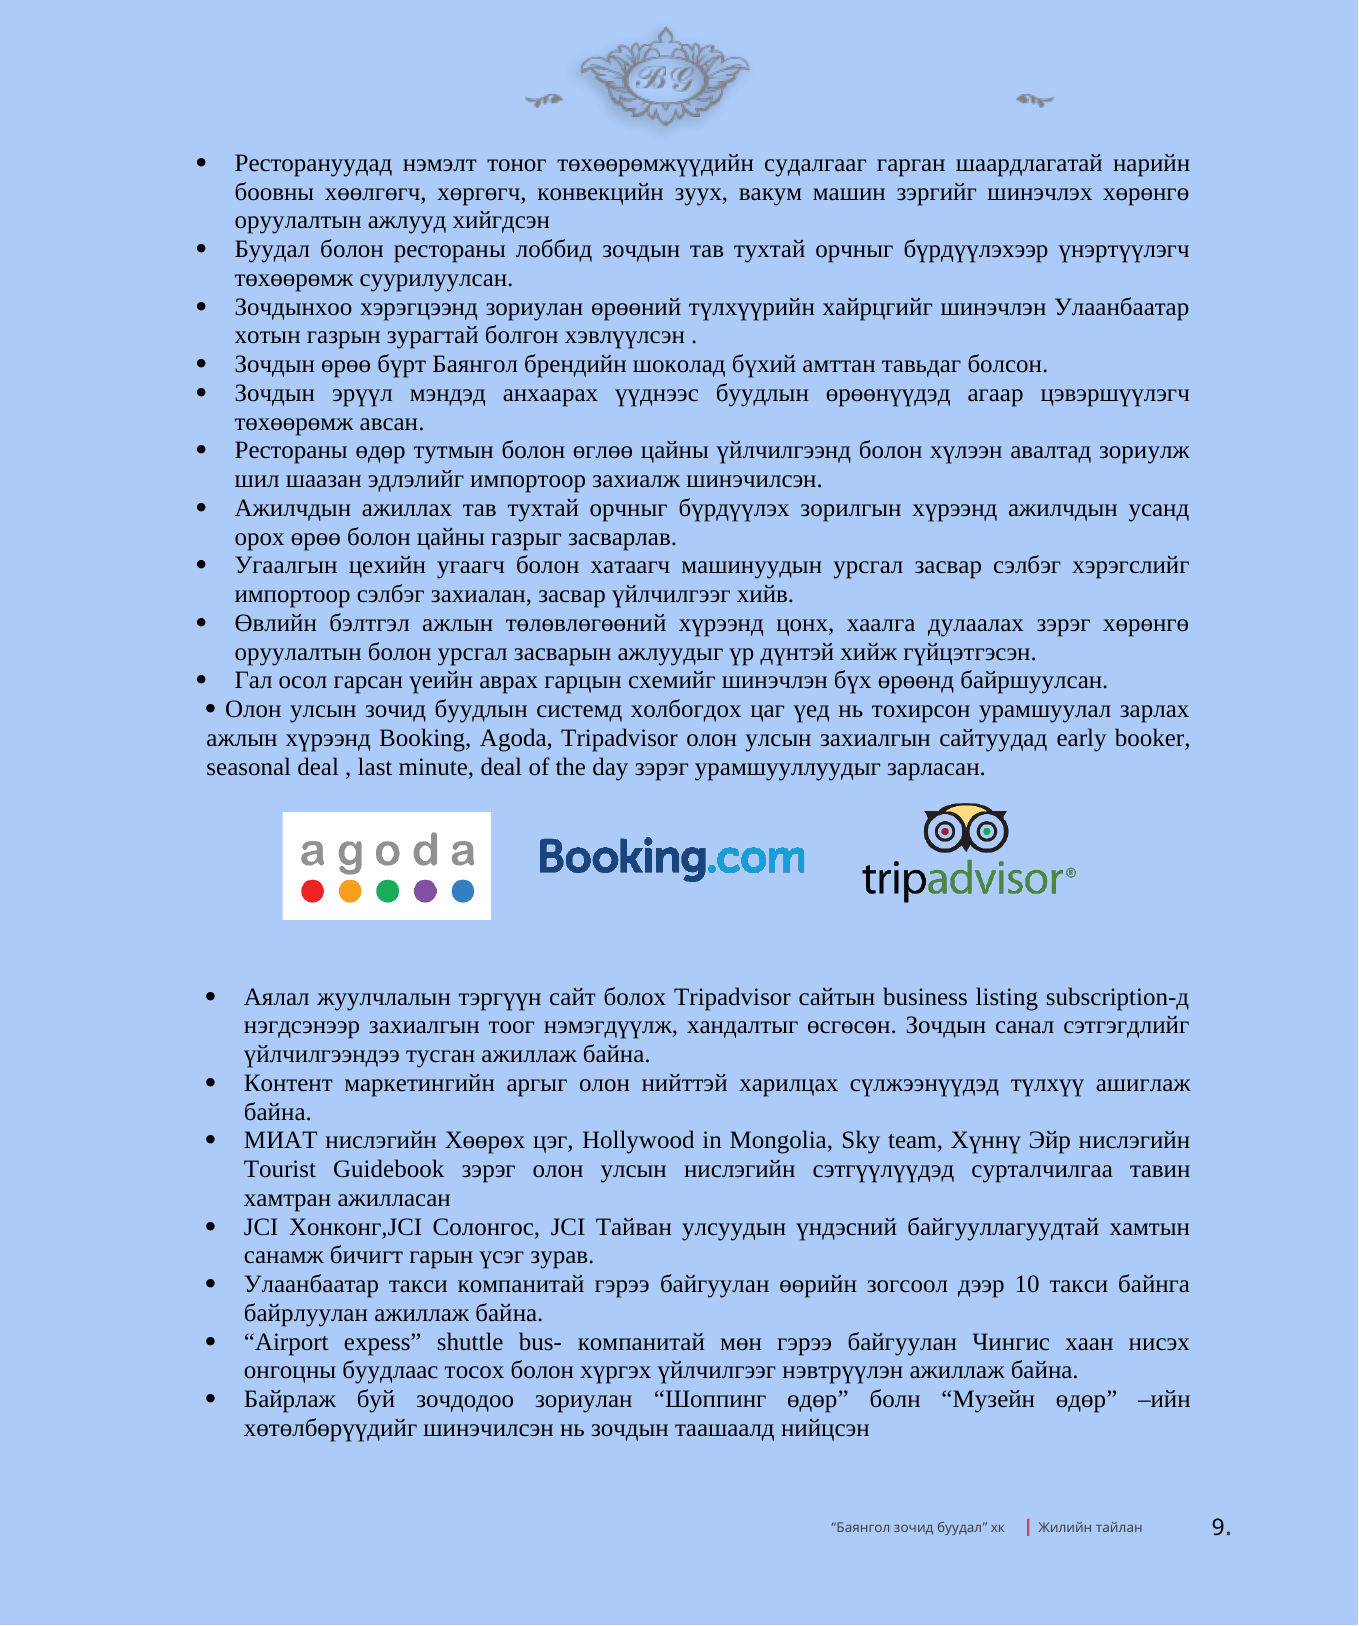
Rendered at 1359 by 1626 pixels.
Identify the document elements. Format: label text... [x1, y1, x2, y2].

picture [1015, 93, 1055, 109]
list Контент маркетингийн аргыг олон нийттэй харилцах сүлжээнүүдэд түлхүү ашиглаж байна. [206, 1068, 1191, 1125]
list Ресторануудад нэмэлт тоног төхөөрөмжүүдийн судалгааг гарган шаардлагатай нарийн боовны хөөлгөгч, хөргөгч, конвекцийн зуух, вакум машин зэргийг шинэчлэх хөрөнгө оруулалтын ажлууд хийгдсэн [197, 148, 1191, 234]
list Зочдын өрөө бүрт Баянгол брендийн шоколад бүхий амттан тавьдаг болсон. [197, 349, 1191, 378]
picture [524, 93, 564, 109]
list Буудал болон рестораны лоббид зочдын тав тухтай орчныг бүрдүүлэхээр үнэртүүлэгч төхөөрөмж суурилуулсан. [197, 234, 1191, 292]
list Зочдынхоо хэрэгцээнд зориулан өрөөний түлхүүрийн хайрцгийг шинэчлэн Улаанбаатар хотын газрын зурагтай болгон хэвлүүлсэн . [197, 292, 1191, 349]
list Улаанбаатар такси компанитай гэрээ байгуулан өөрийн зогсоол дээр 10 такси байнга байрлуулан ажиллаж байна. [206, 1269, 1191, 1327]
list “Airport expess” shuttle bus- компанитай мөн гэрээ байгуулан Чингис хаан нисэх онгоцны буудлаас тосох болон хүргэх үйлчилгээг нэвтрүүлэн ажиллаж байна. [206, 1327, 1191, 1384]
list Угаалгын цехийн угаагч болон хатаагч машинуудын урсгал засвар сэлбэг хэрэгслийг импортоор сэлбэг захиалан, засвар үйлчилгээг хийв. [197, 550, 1191, 608]
list Рестораны өдөр тутмын болон өглөө цайны үйлчилгээнд болон хүлээн авалтад зориулж шил шаазан эдлэлийг импортоор захиалж шинэчилсэн. [197, 435, 1191, 493]
list Аялал жуулчлалын тэргүүн сайт болох Tripadvisor сайтын business listing subscription-д нэгдсэнээр захиалгын тоог нэмэгдүүлж, хандалтыг өсгөсөн. Зочдын санал сэтгэгдлийг үйлчилгээндээ тусган ажиллаж байна. [206, 982, 1191, 1068]
list JCI Хонконг,JCI Солонгос, JCI Тайван улсуудын үндэсний байгууллагуудтай хамтын санамж бичигт гарын үсэг зурав. [206, 1212, 1191, 1269]
list Зочдын эрүүл мэндэд анхаарах үүднээс буудлын өрөөнүүдэд агаар цэвэршүүлэгч төхөөрөмж авсан. [197, 378, 1191, 435]
list MИАТ нислэгийн Хөөрөх цэг, Hollywood in Mongolia, Sky team, Хүннү Эйр нислэгийн Tourist Guidebook зэрэг олон улсын нислэгийн сэтгүүлүүдэд сурталчилгаа тавин хамтран ажилласан [206, 1125, 1191, 1212]
list Байрлаж буй зочдодоо зориулан “Шоппинг өдөр” болн “Музейн өдөр” –ийн хөтөлбөрүүдийг шинэчилсэн нь зочдын таашаалд нийцсэн [206, 1384, 1191, 1442]
picture [858, 791, 1077, 920]
picture [540, 837, 805, 882]
picture [282, 812, 491, 920]
list Өвлийн бэлтгэл ажлын төлөвлөгөөний хүрээнд цонх, хаалга дулаалах зэрэг хөрөнгө оруулалтын болон урсгал засварын ажлуудыг үр дүнтэй хийж гүйцэтгэсэн. [197, 608, 1191, 665]
list Олон улсын зочид буудлын системд холбогдох цаг үед нь тохирсон урамшуулал зарлах ажлын хүрээнд Booking, Agoda, Tripadvisor олон улсын захиалгын сайтуудад early booker, seasonal deal , last minute, deal of the day зэрэг урамшууллуудыг зарласан. [206, 694, 1191, 780]
list Ажилчдын ажиллах тав тухтай орчныг бүрдүүлэх зорилгын хүрээнд ажилчдын усанд орох өрөө болон цайны газрыг засварлав. [197, 493, 1191, 550]
list Гал осол гарсан үеийн аврах гарцын схемийг шинэчлэн бүх өрөөнд байршуулсан. [197, 665, 1191, 694]
picture [580, 26, 750, 127]
